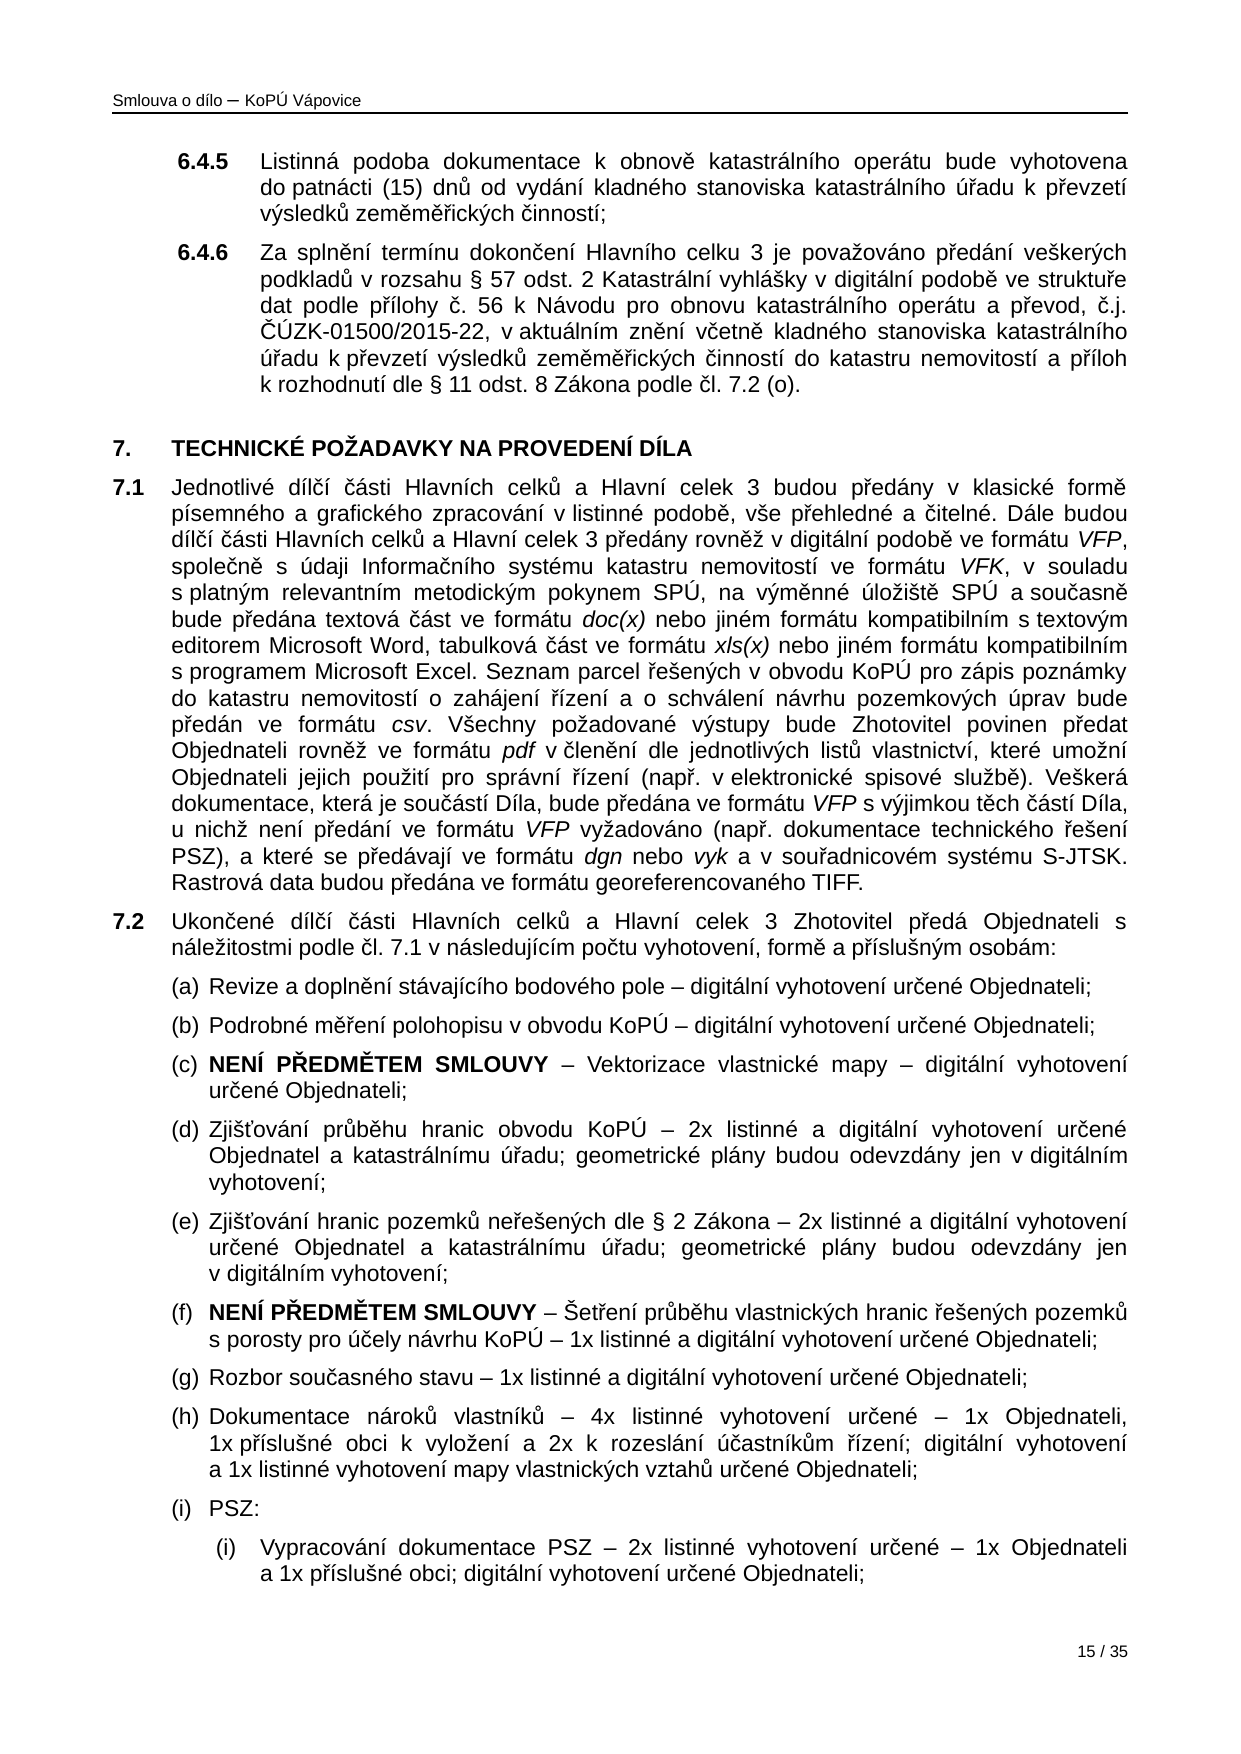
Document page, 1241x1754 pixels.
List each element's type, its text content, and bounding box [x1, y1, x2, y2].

list Dokumentace nároků vlastníků – 4x listinné vyhotovení určené – 1x Objednateli, 1x příslušné obci k vyložení a 2x k rozeslání účastníkům řízení; digitální vyhotovení a 1x listinné vyhotovení mapy vlastnických vztahů určené Objednateli; [171, 1403, 1128, 1482]
list PSZ: [171, 1495, 1128, 1521]
list Revize a doplnění stávajícího bodového pole – digitální vyhotovení určené Objednateli; [171, 973, 1128, 999]
text Za splnění termínu dokončení Hlavního celku 3 je považováno předání veškerých podkladů v rozsahu § 57 odst. 2 Katastrální vyhlášky v digitální podobě ve struktuře dat podle přílohy č. 56 k Návodu pro obnovu katastrálního operátu a převod, č.j. ČÚZK-01500/2015-22, v aktuálním znění včetně kladného stanoviska katastrálního úřadu k převzetí výsledků zeměměřických činností do katastru nemovitostí a příloh k rozhodnutí dle § 11 odst. 8 Zákona podle čl. 7.2 (o). [177, 239, 1128, 397]
list Podrobné měření polohopisu v obvodu KoPÚ – digitální vyhotovení určené Objednateli; [171, 1012, 1128, 1038]
text Technické požadavky na provedení díla [112, 435, 1128, 461]
list Zjišťování průběhu hranic obvodu KoPÚ – 2x listinné a digitální vyhotovení určené Objednatel a katastrálnímu úřadu; geometrické plány budou odevzdány jen v digitálním vyhotovení; [171, 1116, 1128, 1195]
list Rozbor současného stavu – 1x listinné a digitální vyhotovení určené Objednateli; [171, 1364, 1128, 1391]
text Jednotlivé dílčí části Hlavních celků a Hlavní celek 3 budou předány v klasické formě písemného a grafického zpracování v listinné podobě, vše přehledné a čitelné. Dále budou dílčí části Hlavních celků a Hlavní celek 3 předány rovněž v digitální podobě ve formátu VFP, společně s údaji Informačního systému katastru nemovitostí ve formátu VFK, v souladu s platným relevantním metodickým pokynem SPÚ, na výměnné úložiště SPÚ a současně bude předána textová část ve formátu doc(x) nebo jiném formátu kompatibilním s textovým editorem Microsoft Word, tabulková část ve formátu xls(x) nebo jiném formátu kompatibilním s programem Microsoft Excel. Seznam parcel řešených v obvodu KoPÚ pro zápis poznámky do katastru nemovitostí o zahájení řízení a o schválení návrhu pozemkových úprav bude předán ve formátu csv. Všechny požadované výstupy bude Zhotovitel povinen předat Objednateli rovněž ve formátu pdf v členění dle jednotlivých listů vlastnictví, které umožní Objednateli jejich použití pro správní řízení (např. v elektronické spisové službě). Veškerá dokumentace, která je součástí Díla, bude předána ve formátu VFP s výjimkou těch částí Díla, u nichž není předání ve formátu VFP vyžadováno (např. dokumentace technického řešení PSZ), a které se předávají ve formátu dgn nebo vyk a v souřadnicovém systému S-JTSK. Rastrová data budou předána ve formátu georeferencovaného TIFF. [112, 474, 1128, 895]
list Zjišťování hranic pozemků neřešených dle § 2 Zákona – 2x listinné a digitální vyhotovení určené Objednatel a katastrálnímu úřadu; geometrické plány budou odevzdány jen v digitálním vyhotovení; [171, 1208, 1128, 1287]
text Ukončené dílčí části Hlavních celků a Hlavní celek 3 Zhotovitel předá Objednateli s náležitostmi podle čl. 7.1 v následujícím počtu vyhotovení, formě a příslušným osobám: [112, 908, 1128, 961]
text Listinná podoba dokumentace k obnově katastrálního operátu bude vyhotovena do patnácti (15) dnů od vydání kladného stanoviska katastrálního úřadu k převzetí výsledků zeměměřických činností; [177, 148, 1128, 227]
list NENÍ PŘEDMĚTEM SMLOUVY – Vektorizace vlastnické mapy – digitální vyhotovení určené Objednateli; [171, 1051, 1128, 1103]
list Vypracování dokumentace PSZ – 2x listinné vyhotovení určené – 1x Objednateli a 1x příslušné obci; digitální vyhotovení určené Objednateli; [216, 1534, 1128, 1586]
list NENÍ PŘEDMĚTEM SMLOUVY – Šetření průběhu vlastnických hranic řešených pozemků s porosty pro účely návrhu KoPÚ – 1x listinné a digitální vyhotovení určené Objednateli; [171, 1299, 1128, 1352]
